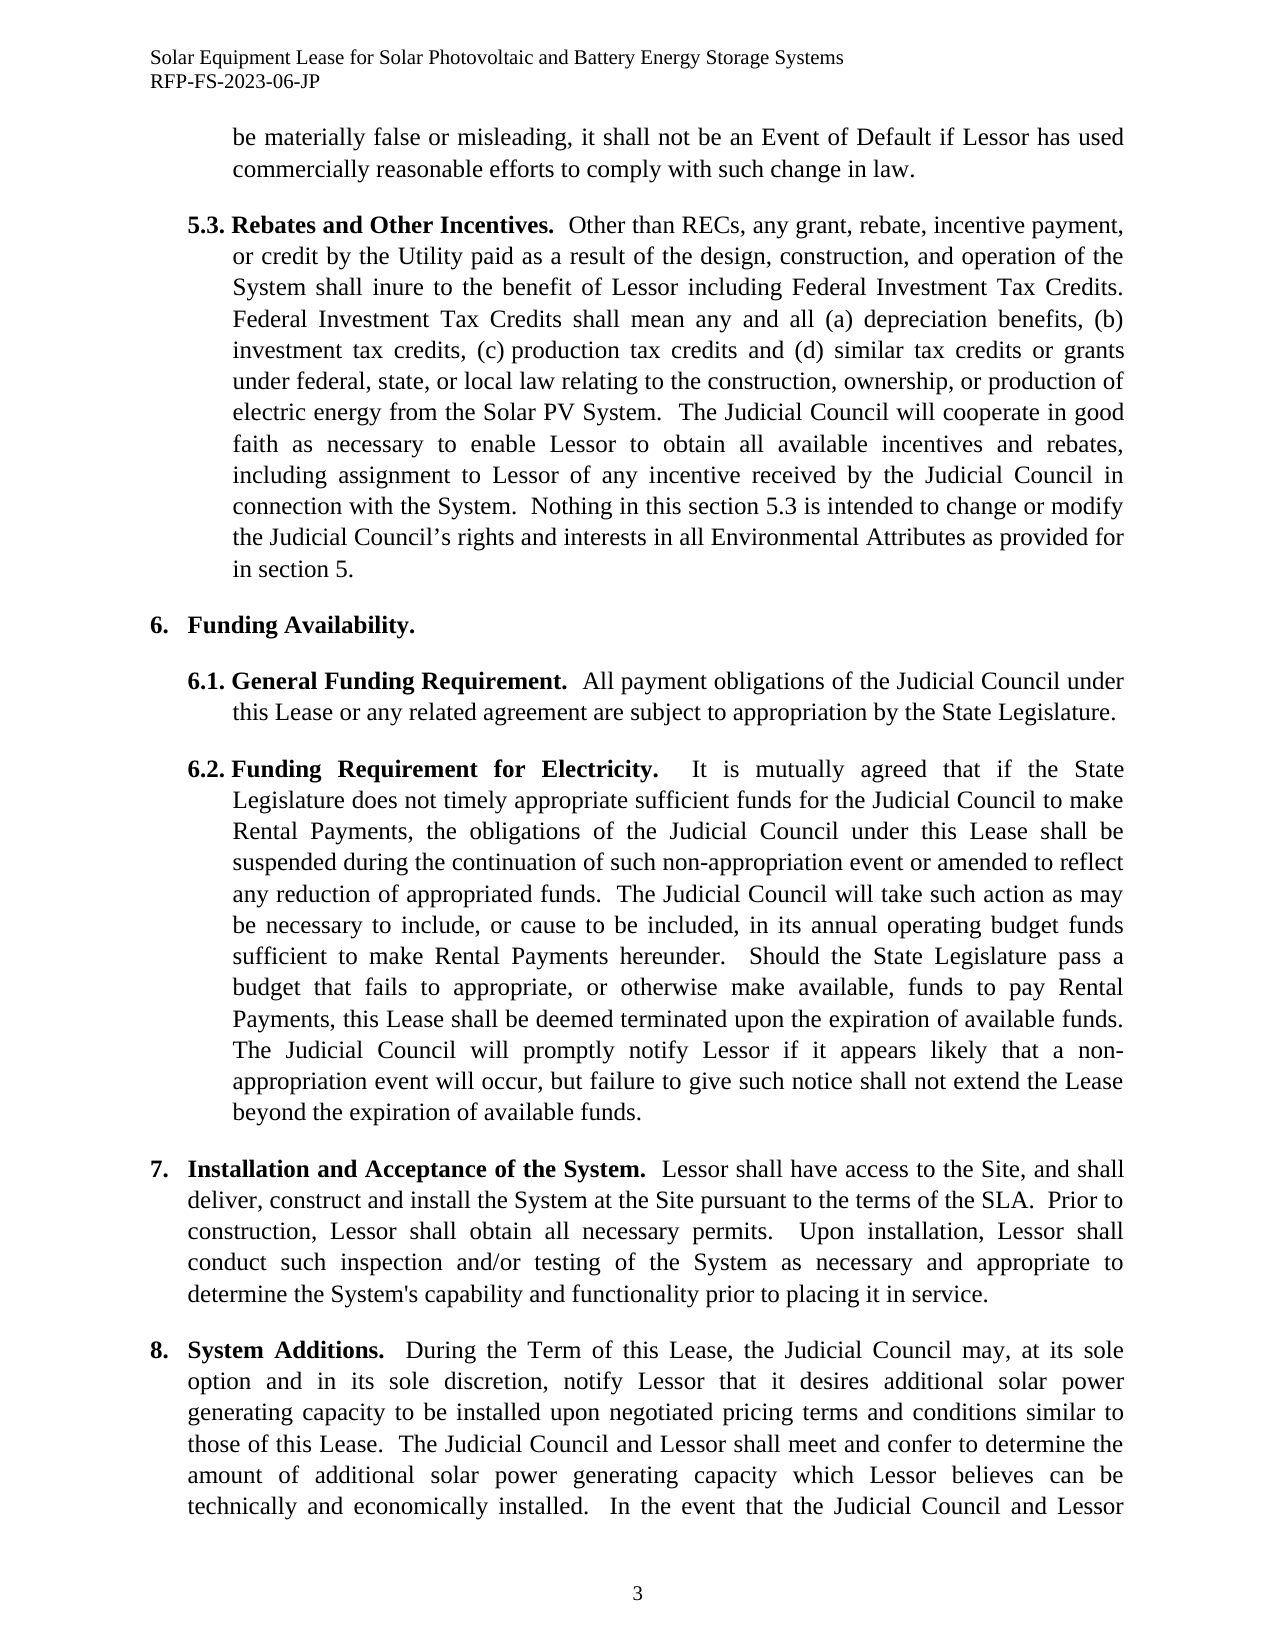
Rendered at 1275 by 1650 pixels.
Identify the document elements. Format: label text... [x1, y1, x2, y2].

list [187, 120, 1125, 182]
list Rebates and Other Incentives. Other than RECs, any grant, rebate, incentive payment, or credit by the Utility paid as a result of the design, construction, and operation of the System shall inure to the benefit of Lessor including Federal Investment Tax Credits. Federal Investment Tax Credits shall mean any and all (a) depreciation benefits, (b) investment tax credits, (c) production tax credits and (d) similar tax credits or grants under federal, state, or local law relating to the construction, ownership, or production of electric energy from the Solar PV System. The Judicial Council will cooperate in good faith as necessary to enable Lessor to obtain all available incentives and rebates, including assignment to Lessor of any incentive received by the Judicial Council in connection with the System. Nothing in this section 5.3 is intended to change or modify the Judicial Council’s rights and interests in all Environmental Attributes as provided for in section 5. [187, 207, 1125, 582]
list General Funding Requirement. All payment obligations of the Judicial Council under this Lease or any related agreement are subject to appropriation by the State Legislature. [187, 664, 1125, 726]
list Funding Availability. [150, 607, 1125, 639]
list Funding Requirement for Electricity. It is mutually agreed that if the State Legislature does not timely appropriate sufficient funds for the Judicial Council to make Rental Payments, the obligations of the Judicial Council under this Lease shall be suspended during the continuation of such non-appropriation event or amended to reflect any reduction of appropriated funds. The Judicial Council will take such action as may be necessary to include, or cause to be included, in its annual operating budget funds sufficient to make Rental Payments hereunder. Should the State Legislature pass a budget that fails to appropriate, or otherwise make available, funds to pay Rental Payments, this Lease shall be deemed terminated upon the expiration of available funds. The Judicial Council will promptly notify Lessor if it appears likely that a non-appropriation event will occur, but failure to give such notice shall not extend the Lease beyond the expiration of available funds. [187, 751, 1125, 1126]
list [150, 1332, 1125, 1520]
list Installation and Acceptance of the System. Lessor shall have access to the Site, and shall deliver, construct and install the System at the Site pursuant to the terms of the SLA. Prior to construction, Lessor shall obtain all necessary permits. Upon installation, Lessor shall conduct such inspection and/or testing of the System as necessary and appropriate to determine the System's capability and functionality prior to placing it in service. [150, 1151, 1125, 1307]
